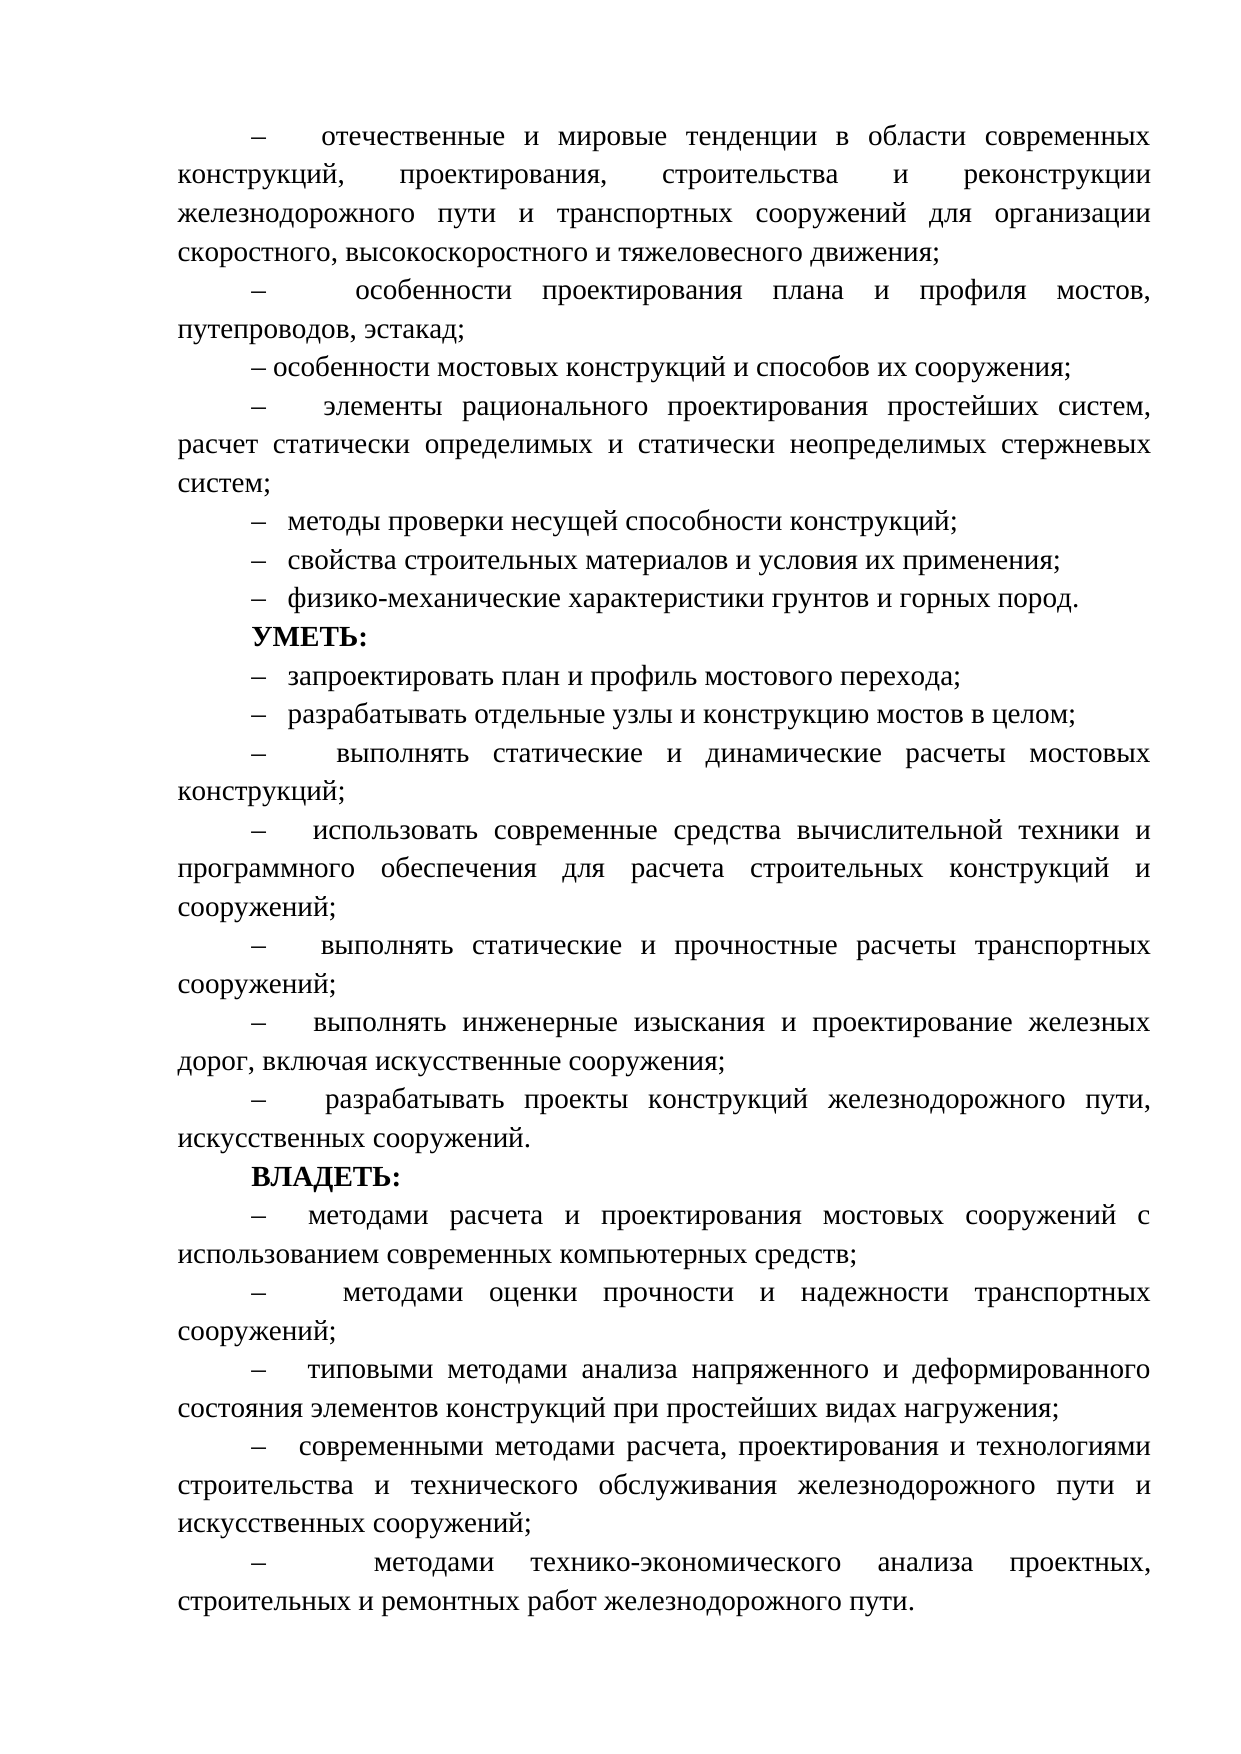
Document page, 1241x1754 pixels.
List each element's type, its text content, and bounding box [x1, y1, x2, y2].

text – современными методами расчета, проектирования и технологиями строительства и технического обслуживания железнодорожного пути и искусственных сооружений; [177, 1428, 1152, 1539]
text – отечественные и мировые тенденции в области современных конструкций, проектирования, строительства и реконструкции железнодорожного пути и транспортных сооружений для организации скоростного, высокоскоростного и тяжеловесного движения; [177, 118, 1152, 267]
text – разрабатывать отдельные узлы и конструкцию мостов в целом; [177, 696, 1152, 730]
text – типовыми методами анализа напряженного и деформированного состояния элементов конструкций при простейших видах нагружения; [177, 1351, 1152, 1423]
text – особенности проектирования плана и профиля мостов, путепроводов, эстакад; [177, 272, 1152, 344]
text – элементы рационального проектирования простейших систем, расчет статически определимых и статически неопределимых стержневых систем; [177, 388, 1152, 498]
text – разрабатывать проекты конструкций железнодорожного пути, искусственных сооружений. [177, 1082, 1152, 1154]
text УМЕТЬ: [177, 619, 1152, 653]
text – использовать современные средства вычислительной техники и программного обеспечения для расчета строительных конструкций и сооружений; [177, 812, 1152, 922]
text – особенности мостовых конструкций и способов их сооружения; [177, 349, 1152, 383]
text – выполнять статические и динамические расчеты мостовых конструкций; [177, 735, 1152, 807]
text – методами технико-экономического анализа проектных, строительных и ремонтных работ железнодорожного пути. [177, 1544, 1152, 1616]
text – выполнять инженерные изыскания и проектирование железных дорог, включая искусственные сооружения; [177, 1004, 1152, 1077]
text – физико-механические характеристики грунтов и горных пород. [177, 581, 1152, 614]
text – методами оценки прочности и надежности транспортных сооружений; [177, 1274, 1152, 1346]
text – методами расчета и проектирования мостовых сооружений с использованием современных компьютерных средств; [177, 1197, 1152, 1269]
text ВЛАДЕТЬ: [177, 1159, 1152, 1192]
text – методы проверки несущей способности конструкций; [177, 503, 1152, 537]
text – выполнять статические и прочностные расчеты транспортных сооружений; [177, 927, 1152, 999]
text – запроектировать план и профиль мостового перехода; [177, 658, 1152, 691]
text – свойства строительных материалов и условия их применения; [177, 542, 1152, 576]
